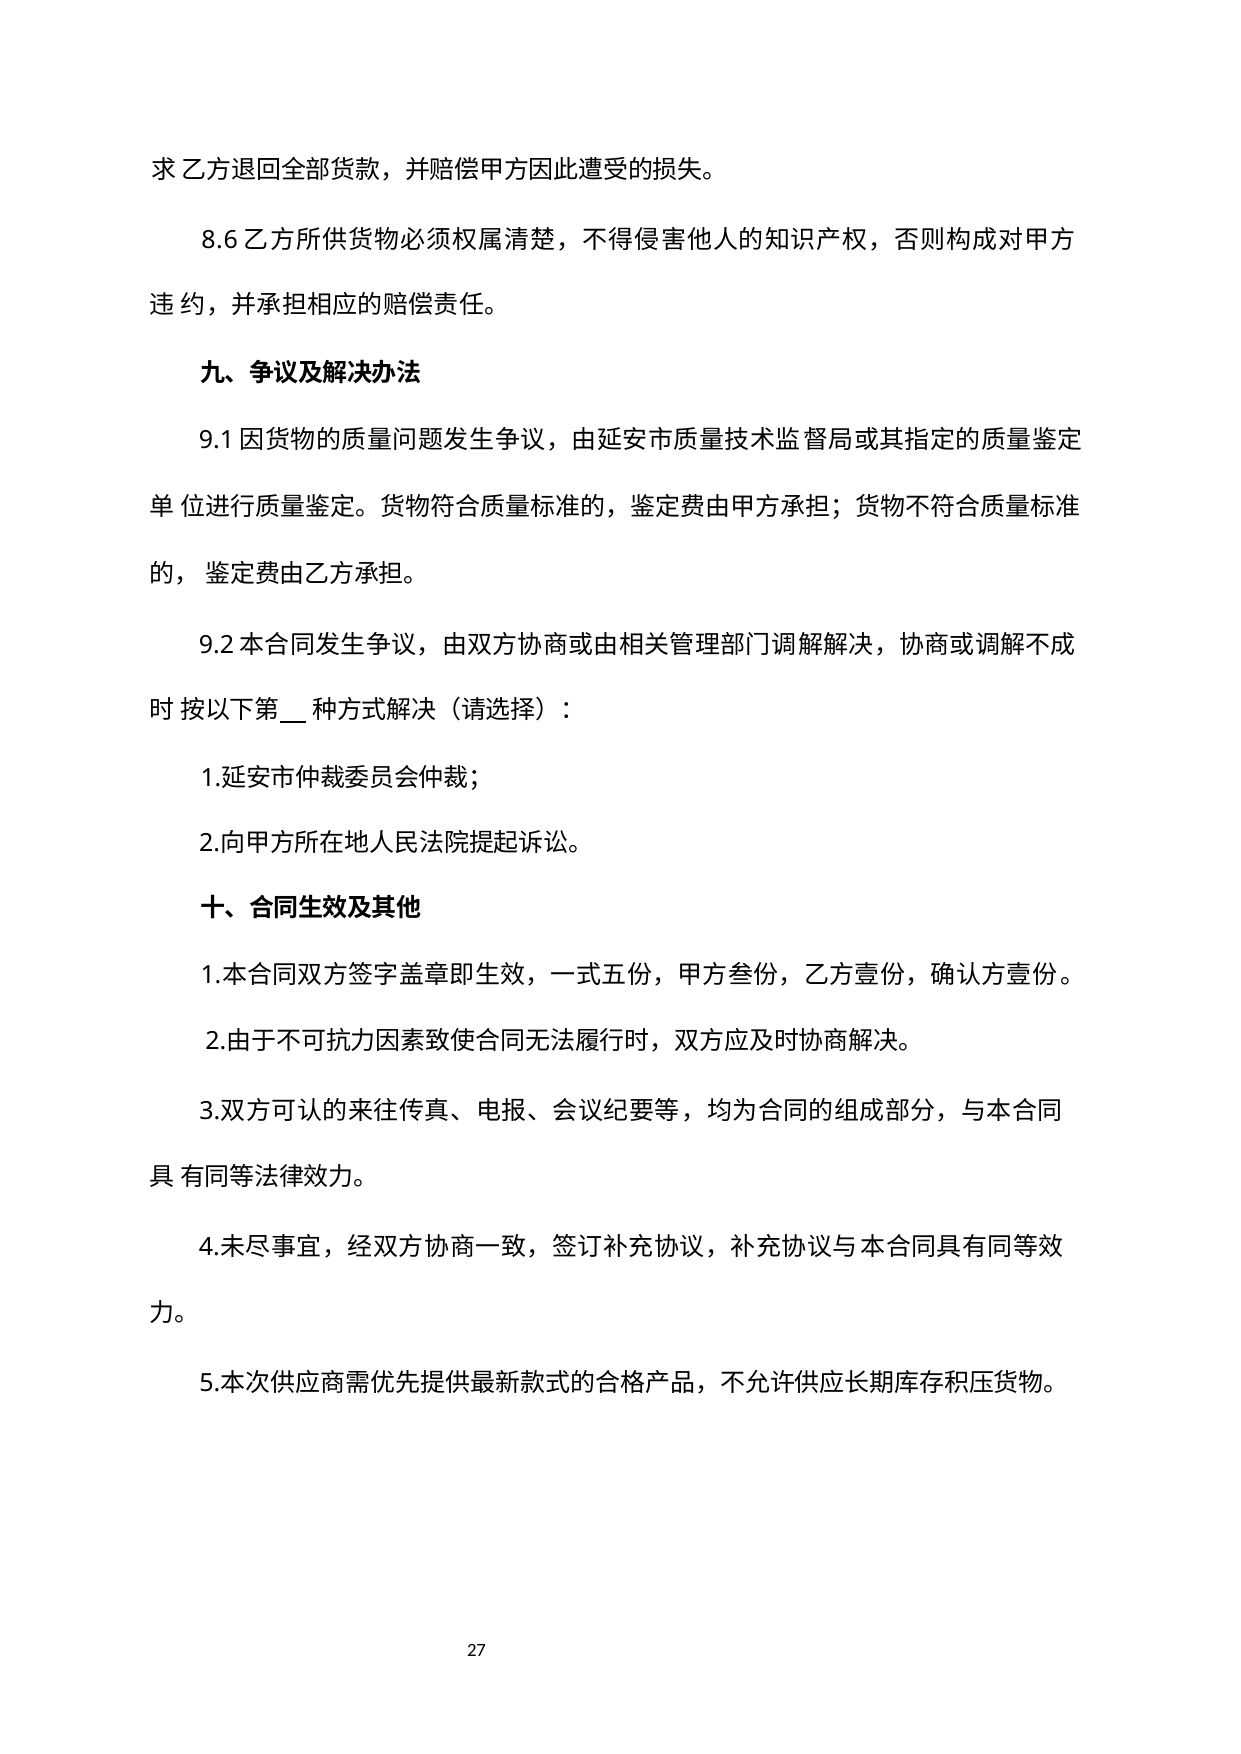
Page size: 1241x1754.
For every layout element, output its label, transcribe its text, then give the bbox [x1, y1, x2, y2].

text 9.1因货物的质量问题发生争议，由延安市质量技术监督局或其指定的质量鉴定单 位进行质量鉴定。货物符合质量标准的，鉴定费由甲方承担；货物不符合质量标准的， 鉴定费由乙方承担。 [149, 419, 1083, 590]
text 十、合同生效及其他 [200, 889, 1085, 923]
text 1.本合同双方签字盖章即生效，一式五份，甲方叁份，乙方壹份，确认方壹份。 2.由于不可抗力因素致使合同无法履行时，双方应及时协商解决。 [199, 954, 1060, 1056]
text 5.本次供应商需优先提供最新款式的合格产品，不允许供应长期库存积压货物。 [149, 1362, 1064, 1398]
text 1.延安市仲裁委员会仲裁； [200, 760, 1085, 793]
text 九、争议及解决办法 [200, 355, 1085, 388]
text 4.未尽事宜，经双方协商一致，签订补充协议，补充协议与本合同具有同等效力。 [149, 1226, 1064, 1328]
text 8.6乙方所供货物必须权属清楚，不得侵害他人的知识产权，否则构成对甲方违 约，并承担相应的赔偿责任。 [149, 219, 1076, 321]
text 2.向甲方所在地人民法院提起诉讼。 [199, 825, 1085, 858]
text 9.2本合同发生争议，由双方协商或由相关管理部门调解解决，协商或调解不成时 按以下第 种方式解决（请选择）： [149, 624, 1076, 726]
text 3.双方可认的来往传真、电报、会议纪要等，均为合同的组成部分，与本合同具 有同等法律效力。 [149, 1090, 1064, 1192]
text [151, 149, 1076, 185]
